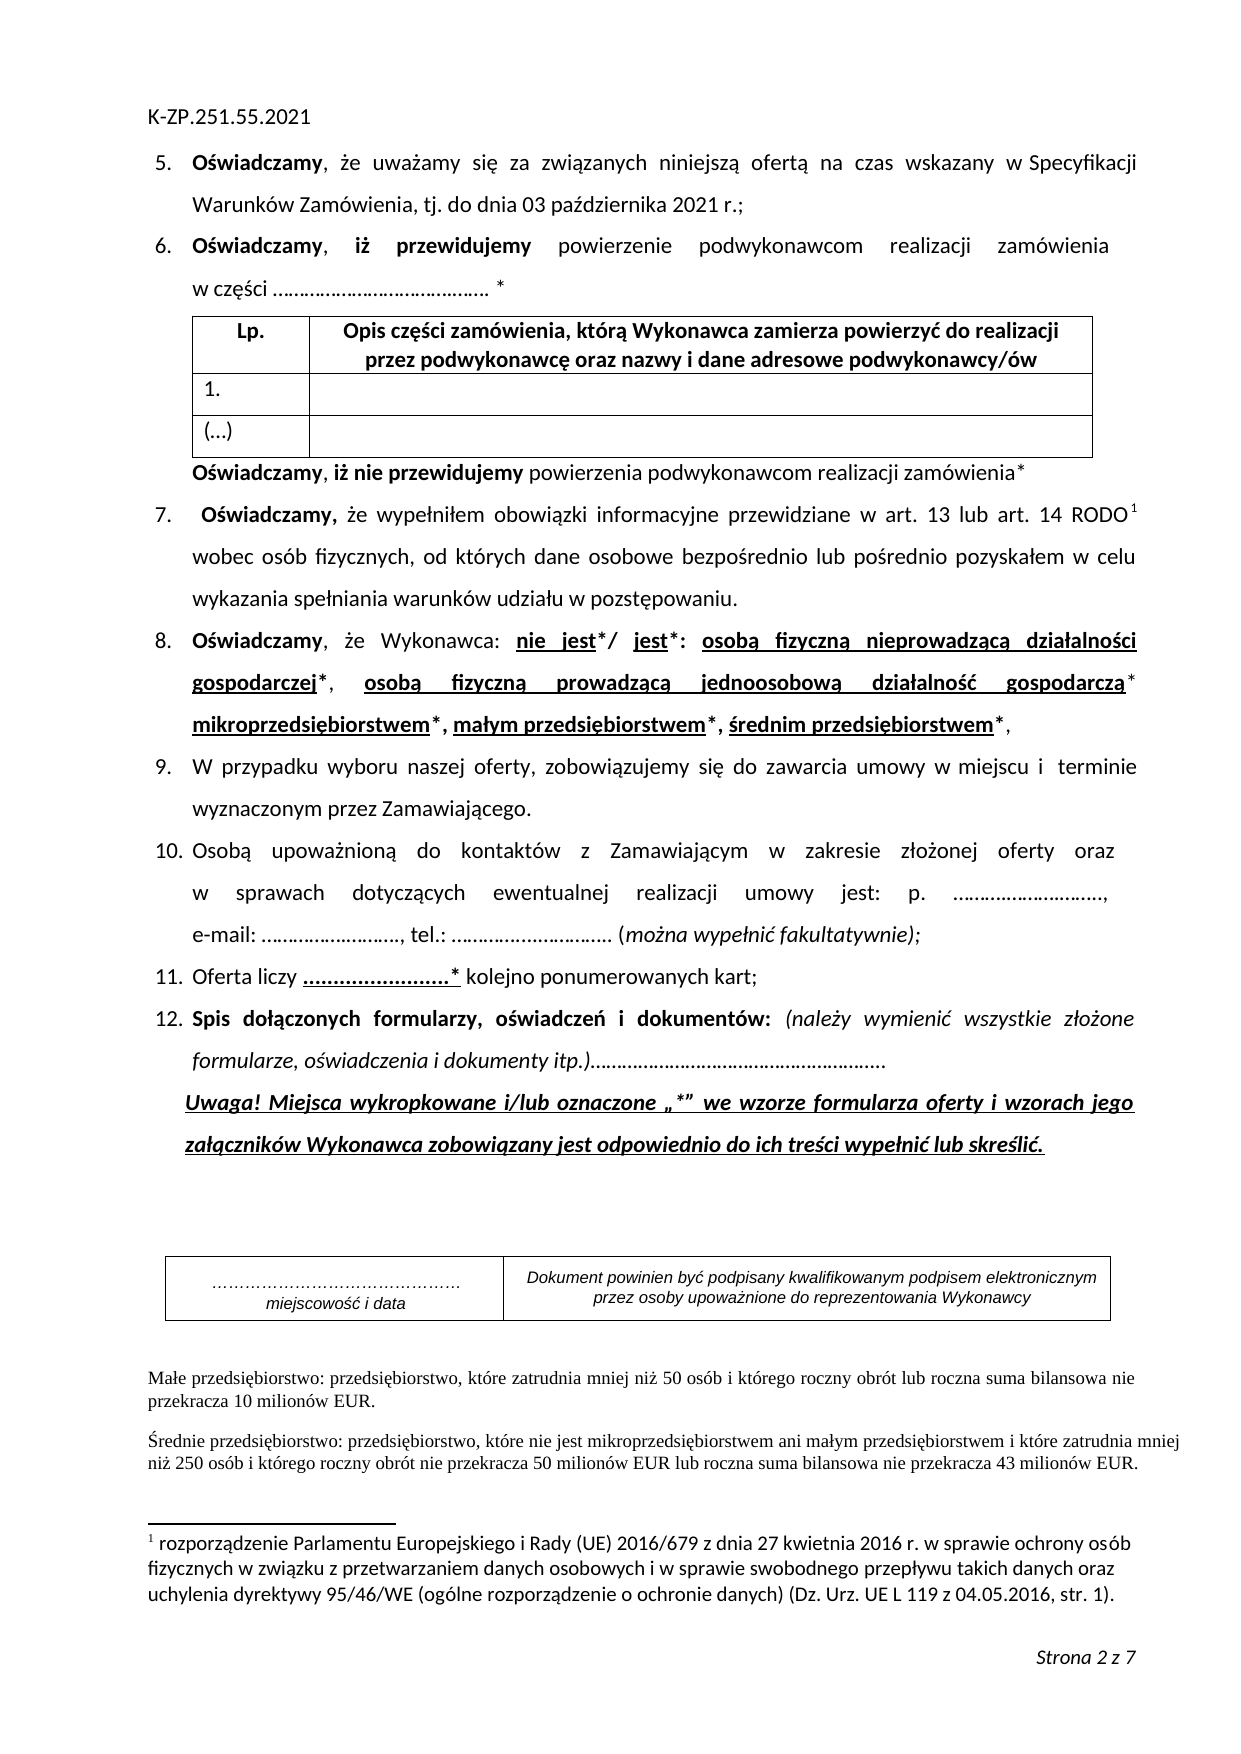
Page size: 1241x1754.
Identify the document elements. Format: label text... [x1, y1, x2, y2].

text Uwaga! Miejsca wykropkowane i/lub oznaczone „*” we wzorze formularza oferty i wzorach jego załączników Wykonawca zobowiązany jest odpowiednio do ich treści wypełnić lub skreślić. [185, 1088, 1137, 1158]
list Oświadczamy, iż przewidujemy powierzenie podwykonawcom realizacji zamówienia w części …………………………….……. * [154, 232, 1137, 302]
list Osobą upoważnioną do kontaktów z Zamawiającym w zakresie złożonej oferty oraz w sprawach dotyczących ewentualnej realizacji umowy jest: p. ……….……….…….., e-mail: …………….………., tel.: …………....………….. (można wypełnić fakultatywnie); [154, 836, 1137, 948]
text Oświadczamy, iż nie przewidujemy powierzenia podwykonawcom realizacji zamówienia* [192, 458, 1137, 486]
list Oświadczamy, że uważamy się za związanych niniejszą ofertą na czas wskazany w Specyfikacji Warunków Zamówienia, tj. do dnia 03 października 2021 r.; [154, 148, 1137, 218]
list Oferta liczy ........................* kolejno ponumerowanych kart; [154, 962, 1137, 990]
list Małe przedsiębiorstwo: przedsiębiorstwo, które zatrudnia mniej niż 50 osób i którego roczny obrót lub roczna suma bilansowa nie przekracza 10 milionów EUR. [148, 1367, 1137, 1412]
table_header Dokument powinien być podpisany kwalifikowanym podpisem elektronicznym przez osoby upoważnione do reprezentowania Wykonawcy [504, 1257, 1110, 1320]
table_header Lp. [193, 317, 309, 373]
list Oświadczamy, że Wykonawca: nie jest*/ jest*: osobą fizyczną nieprowadzącą działalności gospodarczej*, osobą fizyczną prowadzącą jednoosobową działalność gospodarczą* mikroprzedsiębiorstwem*, małym przedsiębiorstwem*, średnim przedsiębiorstwem*, [154, 626, 1137, 738]
table_cell [310, 416, 1092, 457]
table_header ……………………………………… miejscowość i data [166, 1257, 503, 1320]
table_header Opis części zamówienia, którą Wykonawca zamierza powierzyć do realizacji przez podwykonawcę oraz nazwy i dane adresowe podwykonawcy/ów [310, 317, 1092, 373]
list Oświadczamy, że wypełniłem obowiązki informacyjne przewidziane w art. 13 lub art. 14 RODO wobec osób fizycznych, od których dane osobowe bezpośrednio lub pośrednio pozyskałem w celu wykazania spełniania warunków udziału w pozstępowaniu. [154, 500, 1137, 612]
table_cell 1. [193, 374, 309, 415]
text Średnie przedsiębiorstwo: przedsiębiorstwo, które nie jest mikroprzedsiębiorstwem ani małym przedsiębiorstwem i które zatrudnia mniej niż 250 osób i którego roczny obrót nie przekracza 50 milionów EUR lub roczna suma bilansowa nie przekracza 43 milionów EUR. [148, 1430, 1181, 1473]
table_cell [310, 374, 1092, 415]
list W przypadku wyboru naszej oferty, zobowiązujemy się do zawarcia umowy w miejscu i terminie wyznaczonym przez Zamawiającego. [154, 752, 1137, 822]
list Spis dołączonych formularzy, oświadczeń i dokumentów: (należy wymienić wszystkie złożone formularze, oświadczenia i dokumenty itp.)……………………………………………….. [154, 1004, 1137, 1074]
table_cell (…) [193, 416, 309, 457]
